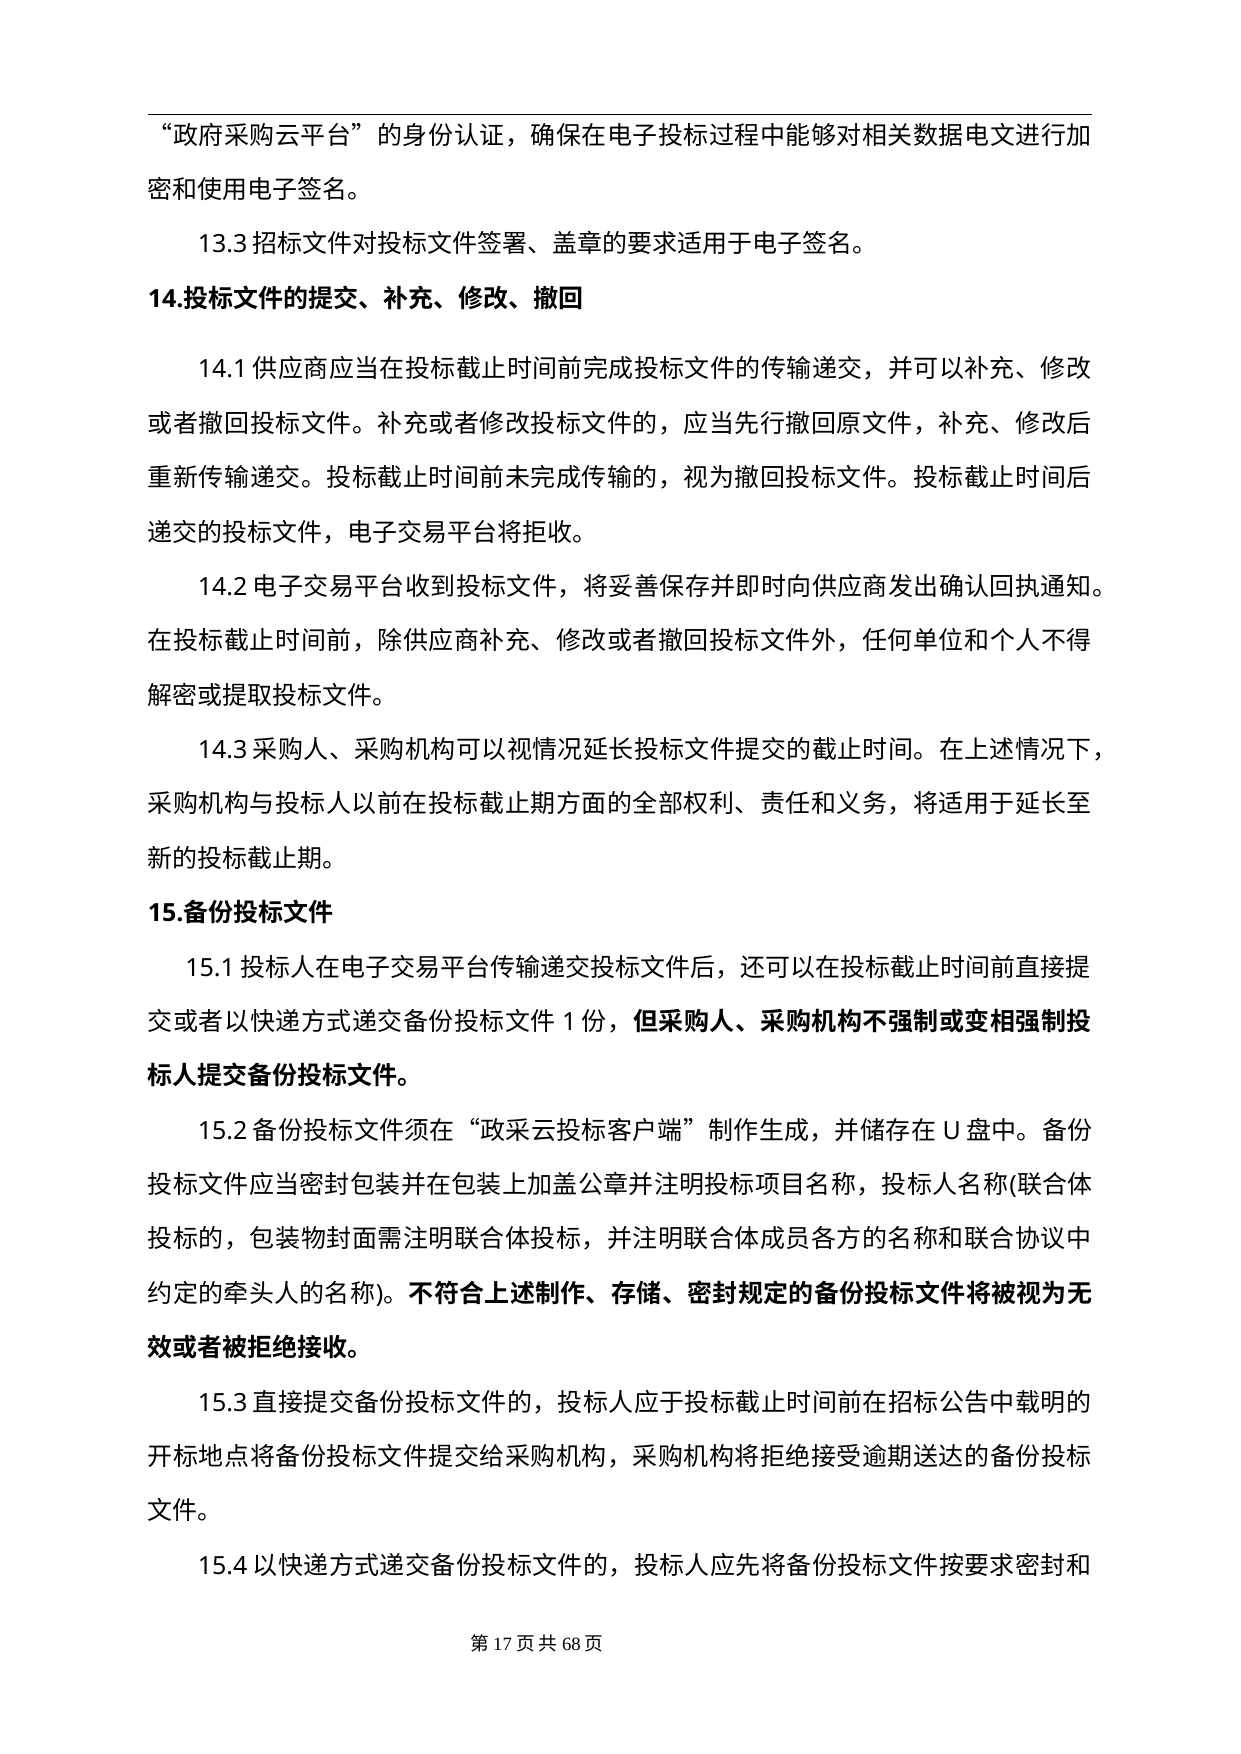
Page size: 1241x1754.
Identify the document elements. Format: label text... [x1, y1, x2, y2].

text 14.3采购人、采购机构可以视情况延长投标文件提交的截止时间。在上述情况下，采购机构与投标人以前在投标截止期方面的全部权利、责任和义务，将适用于延长至新的投标截止期。 [148, 729, 1092, 874]
text 15.3直接提交备份投标文件的，投标人应于投标截止时间前在招标公告中载明的开标地点将备份投标文件提交给采购机构，采购机构将拒绝接受逾期送达的备份投标文件。 [148, 1382, 1092, 1527]
text 14.2电子交易平台收到投标文件，将妥善保存并即时向供应商发出确认回执通知。在投标截止时间前，除供应商补充、修改或者撤回投标文件外，任何单位和个人不得解密或提取投标文件。 [148, 566, 1092, 711]
text 14.投标文件的提交、补充、修改、撤回 [148, 278, 1092, 314]
text 15.备份投标文件 [148, 893, 1092, 929]
text 14.1供应商应当在投标截止时间前完成投标文件的传输递交，并可以补充、修改或者撤回投标文件。补充或者修改投标文件的，应当先行撤回原文件，补充、修改后重新传输递交。投标截止时间前未完成传输的，视为撤回投标文件。投标截止时间后递交的投标文件，电子交易平台将拒收。 [148, 349, 1092, 548]
text 15.1投标人在电子交易平台传输递交投标文件后，还可以在投标截止时间前直接提交或者以快递方式递交备份投标文件1份，但采购人、采购机构不强制或变相强制投标人提交备份投标文件。 [148, 947, 1092, 1092]
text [148, 115, 1092, 206]
text 13.3招标文件对投标文件签署、盖章的要求适用于电子签名。 [148, 224, 1092, 260]
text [148, 1545, 1092, 1581]
text 15.2备份投标文件须在“政采云投标客户端”制作生成，并储存在U盘中。备份投标文件应当密封包装并在包装上加盖公章并注明投标项目名称，投标人名称(联合体投标的，包装物封面需注明联合体投标，并注明联合体成员各方的名称和联合协议中约定的牵头人的名称)。不符合上述制作、存储、密封规定的备份投标文件将被视为无效或者被拒绝接收。 [148, 1110, 1092, 1364]
